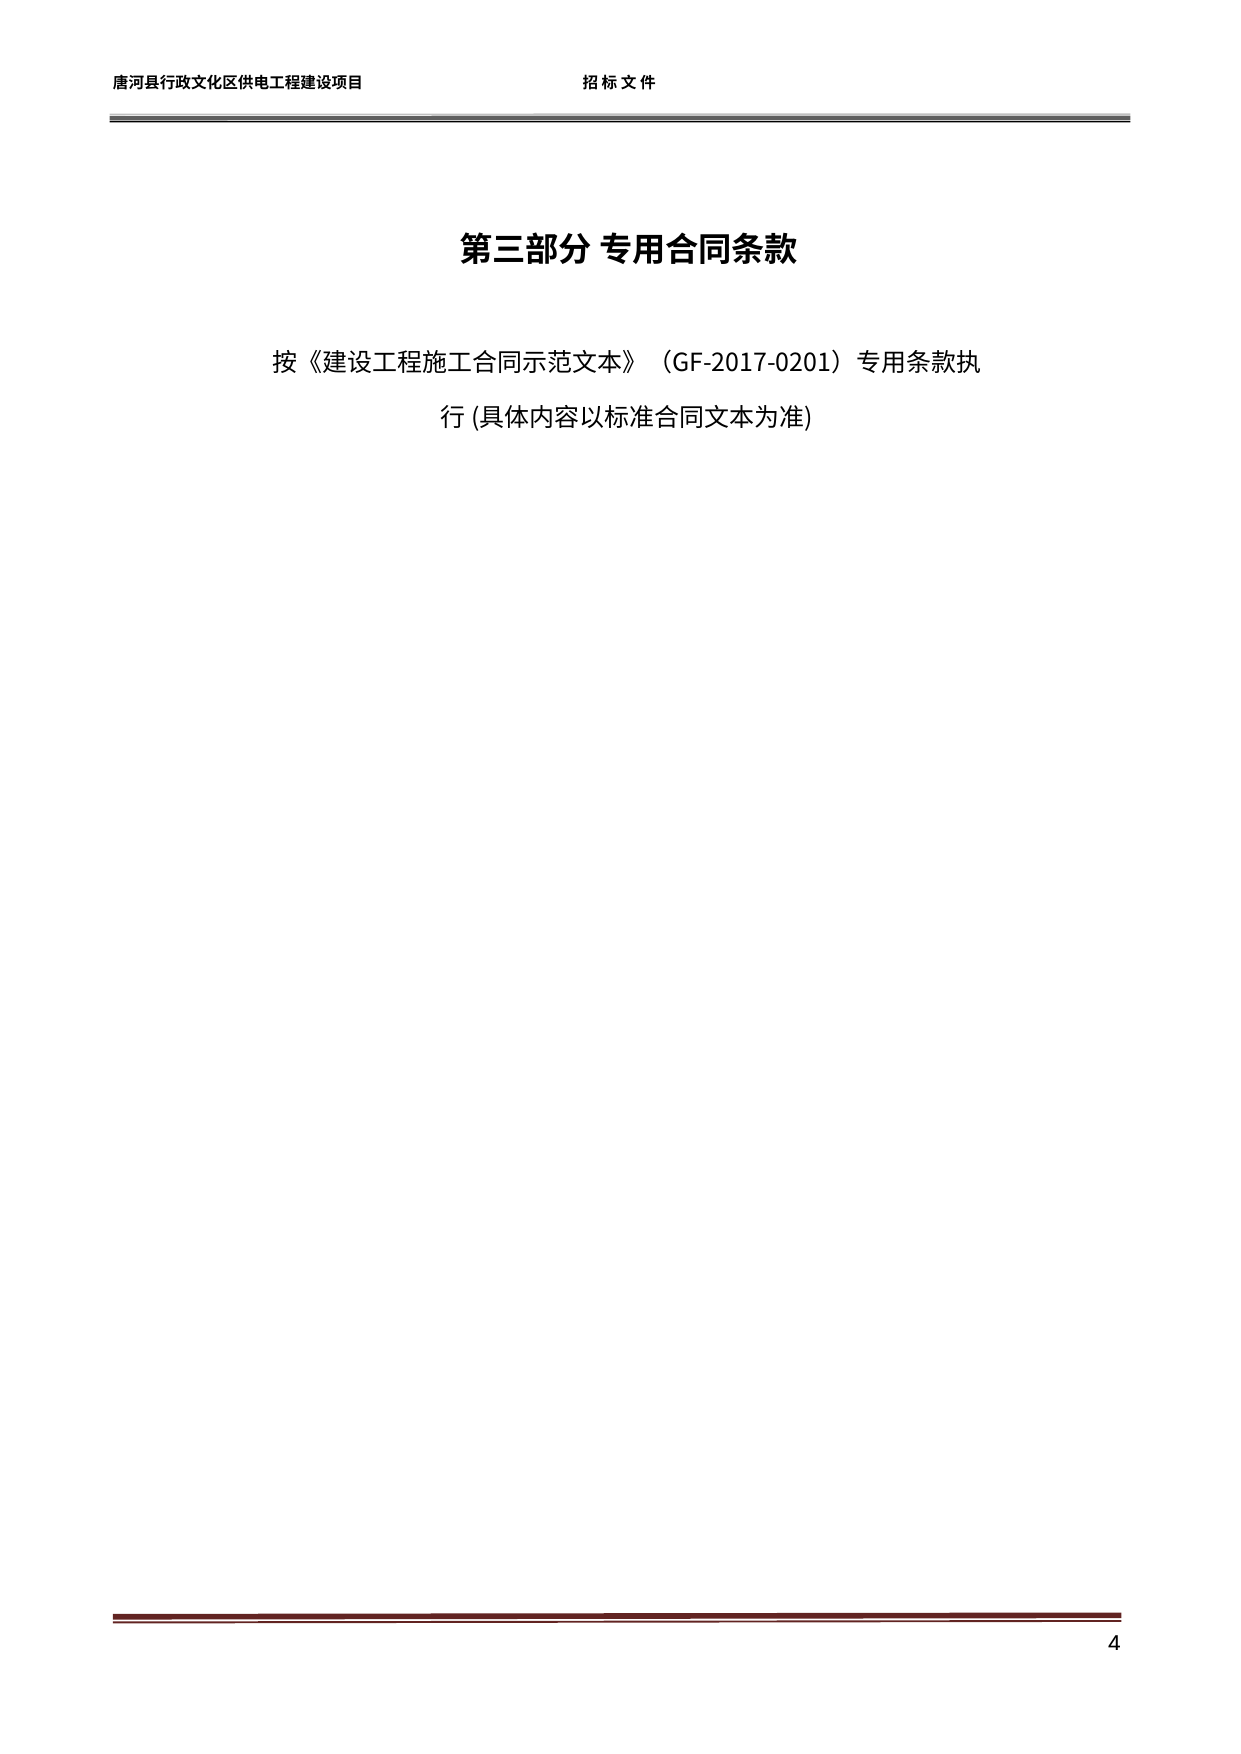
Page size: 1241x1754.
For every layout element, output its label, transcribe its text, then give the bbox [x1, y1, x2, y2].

text 第三部分 专用合同条款 [160, 222, 1097, 271]
text 按《建设工程施工合同示范文本》（GF-2017-0201）专用条款执行 (具体内容以标准合同文本为准) [262, 342, 991, 433]
